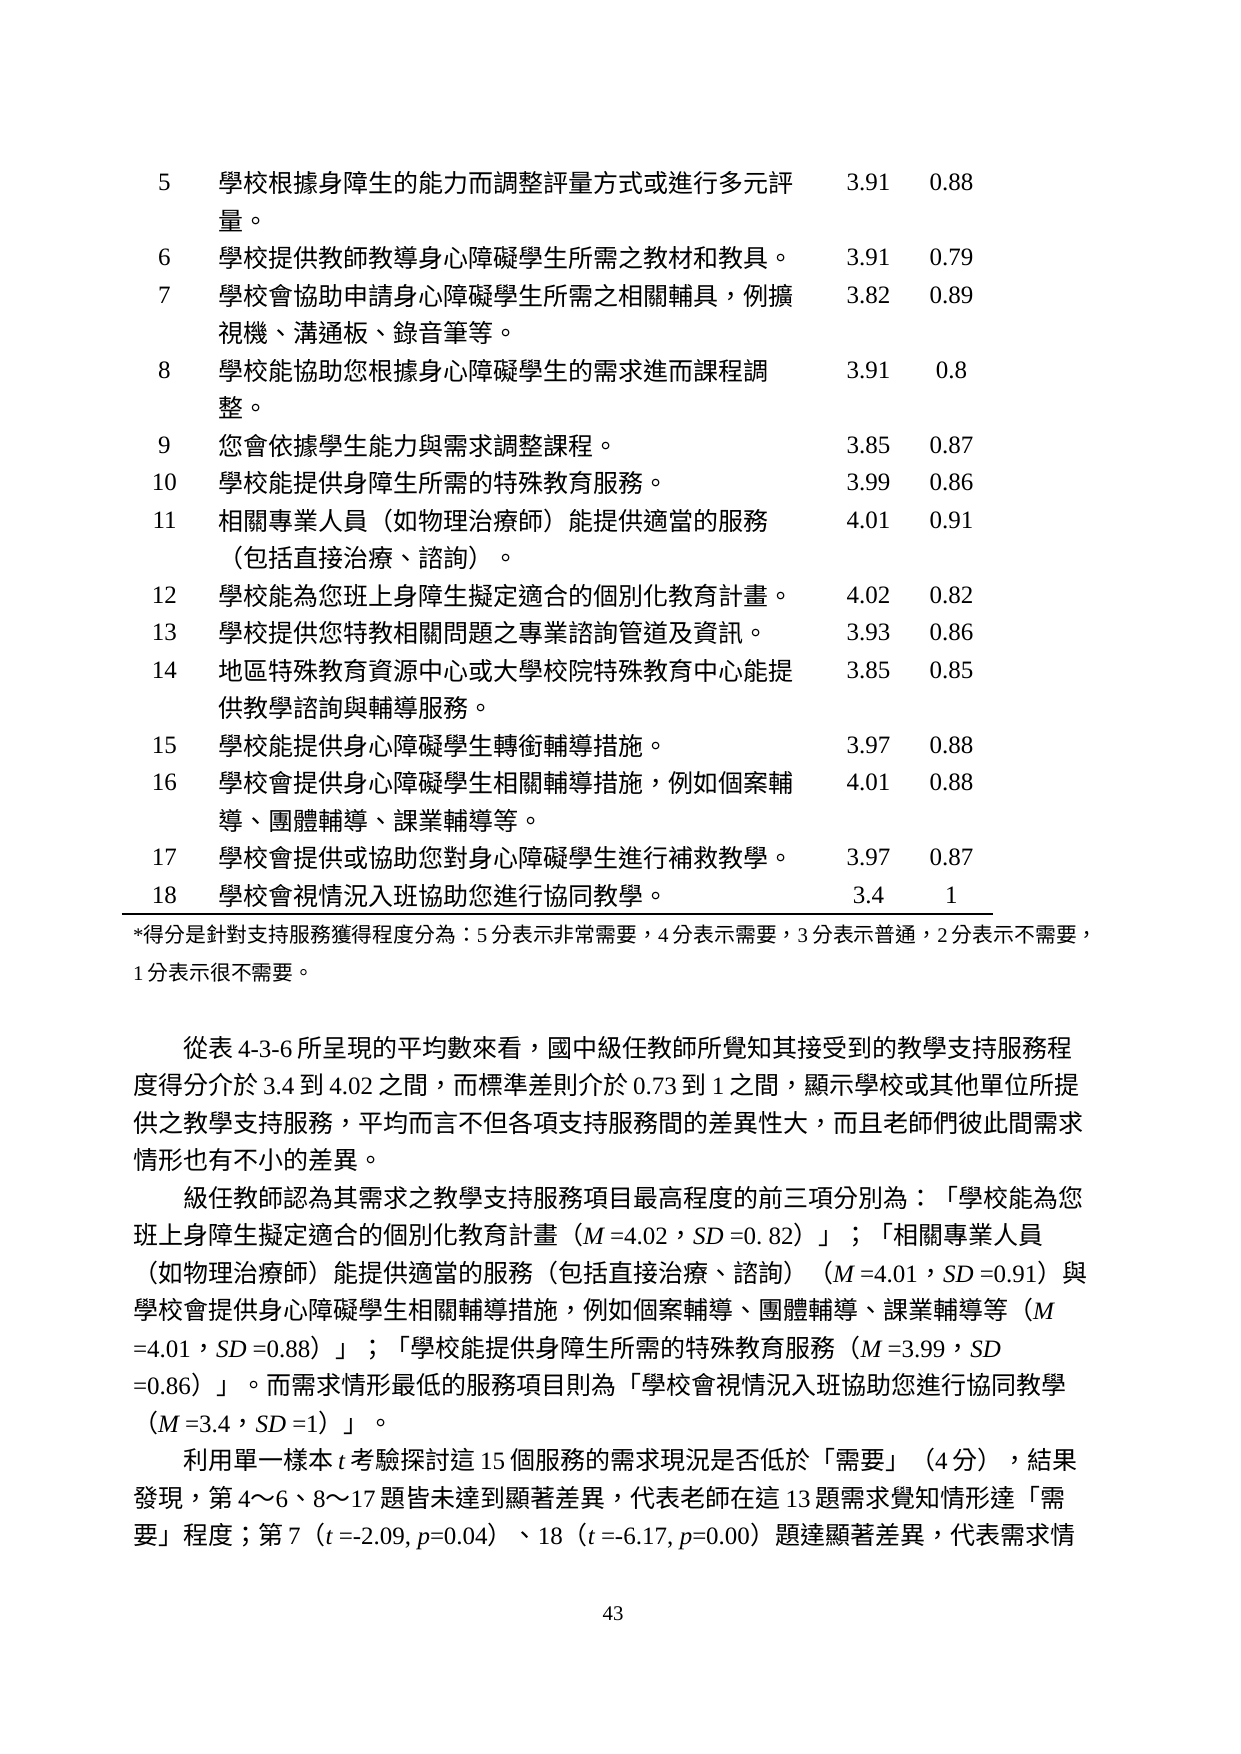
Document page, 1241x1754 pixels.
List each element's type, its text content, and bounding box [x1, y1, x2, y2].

table_cell 0.87 [910, 426, 993, 463]
table_cell 0.88 [910, 726, 993, 763]
table_cell 學校提供教師教導身心障礙學生所需之教材和教具。 [207, 238, 827, 276]
table_cell 0.8 [910, 351, 993, 426]
table_cell 學校根據身障生的能力而調整評量方式或進行多元評量。 [207, 163, 827, 238]
table_cell 17 [122, 838, 207, 876]
table_cell 學校會提供身心障礙學生相關輔導措施，例如個案輔導、團體輔導、課業輔導等。 [207, 763, 827, 838]
table_cell 學校能協助您根據身心障礙學生的需求進而課程調整。 [207, 351, 827, 426]
table_cell 學校會協助申請身心障礙學生所需之相關輔具，例擴視機、溝通板、錄音筆等。 [207, 276, 827, 351]
table_cell 1 [910, 876, 993, 913]
table_cell 學校會視情況入班協助您進行協同教學。 [207, 876, 827, 913]
table_cell 0.89 [910, 276, 993, 351]
table_cell 18 [122, 876, 207, 913]
table_cell 4.01 [827, 763, 910, 838]
table_cell 10 [122, 463, 207, 501]
table_cell 您會依據學生能力與需求調整課程。 [207, 426, 827, 463]
table_cell 4.02 [827, 576, 910, 613]
table_cell 0.85 [910, 651, 993, 726]
table_cell 0.79 [910, 238, 993, 276]
table_cell 0.91 [910, 501, 993, 576]
table_cell 0.86 [910, 463, 993, 501]
table_cell 3.85 [827, 426, 910, 463]
table_cell 16 [122, 763, 207, 838]
table_cell 學校能為您班上身障生擬定適合的個別化教育計畫。 [207, 576, 827, 613]
table_cell 12 [122, 576, 207, 613]
table_cell 相關專業人員（如物理治療師）能提供適當的服務（包括直接治療、諮詢）。 [207, 501, 827, 576]
table_cell 5 [122, 163, 207, 238]
table_cell 0.86 [910, 613, 993, 651]
table_cell 0.88 [910, 163, 993, 238]
table_cell 3.82 [827, 276, 910, 351]
table_cell 3.93 [827, 613, 910, 651]
table_cell 15 [122, 726, 207, 763]
table_cell 3.97 [827, 726, 910, 763]
table_cell 學校能提供身障生所需的特殊教育服務。 [207, 463, 827, 501]
table_cell 3.91 [827, 163, 910, 238]
text *得分是針對支持服務獲得程度分為：5分表示非常需要，4分表示需要，3分表示普通，2分表示不需要，1分表示很不需要。 [133, 915, 1093, 990]
table_cell 8 [122, 351, 207, 426]
table_cell 0.88 [910, 763, 993, 838]
table_cell 3.91 [827, 351, 910, 426]
table_cell 4.01 [827, 501, 910, 576]
table_cell 3.97 [827, 838, 910, 876]
text 級任教師認為其需求之教學支持服務項目最高程度的前三項分別為：「學校能為您班上身障生擬定適合的個別化教育計畫（M =4.02，SD =0. 82）」；「相關專業人員（如物理治療師）能提供適當的服務（包括直接治療、諮詢）（M =4.01，SD =0.91）與學校會提供身心障礙學生相關輔導措施，例如個案輔導、團體輔導、課業輔導等（M =4.01，SD =0.88）」；「學校能提供身障生所需的特殊教育服務（M =3.99，SD =0.86）」。而需求情形最低的服務項目則為「學校會視情況入班協助您進行協同教學（M =3.4，SD =1）」。 [133, 1178, 1093, 1440]
table_cell 11 [122, 501, 207, 576]
table_cell 7 [122, 276, 207, 351]
table_cell 6 [122, 238, 207, 276]
table_cell 0.82 [910, 576, 993, 613]
table_cell 3.4 [827, 876, 910, 913]
table_cell 14 [122, 651, 207, 726]
table_cell 3.99 [827, 463, 910, 501]
table_cell 9 [122, 426, 207, 463]
table_cell 3.91 [827, 238, 910, 276]
text 從表4-3-6所呈現的平均數來看，國中級任教師所覺知其接受到的教學支持服務程度得分介於3.4到4.02之間，而標準差則介於0.73到1之間，顯示學校或其他單位所提供之教學支持服務，平均而言不但各項支持服務間的差異性大，而且老師們彼此間需求情形也有不小的差異。 [133, 1028, 1093, 1178]
table_cell 地區特殊教育資源中心或大學校院特殊教育中心能提供教學諮詢與輔導服務。 [207, 651, 827, 726]
table_cell 學校會提供或協助您對身心障礙學生進行補救教學。 [207, 838, 827, 876]
table_cell 13 [122, 613, 207, 651]
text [133, 1440, 1093, 1553]
table_cell 學校提供您特教相關問題之專業諮詢管道及資訊。 [207, 613, 827, 651]
table_cell 0.87 [910, 838, 993, 876]
table_cell 學校能提供身心障礙學生轉銜輔導措施。 [207, 726, 827, 763]
table_cell 3.85 [827, 651, 910, 726]
